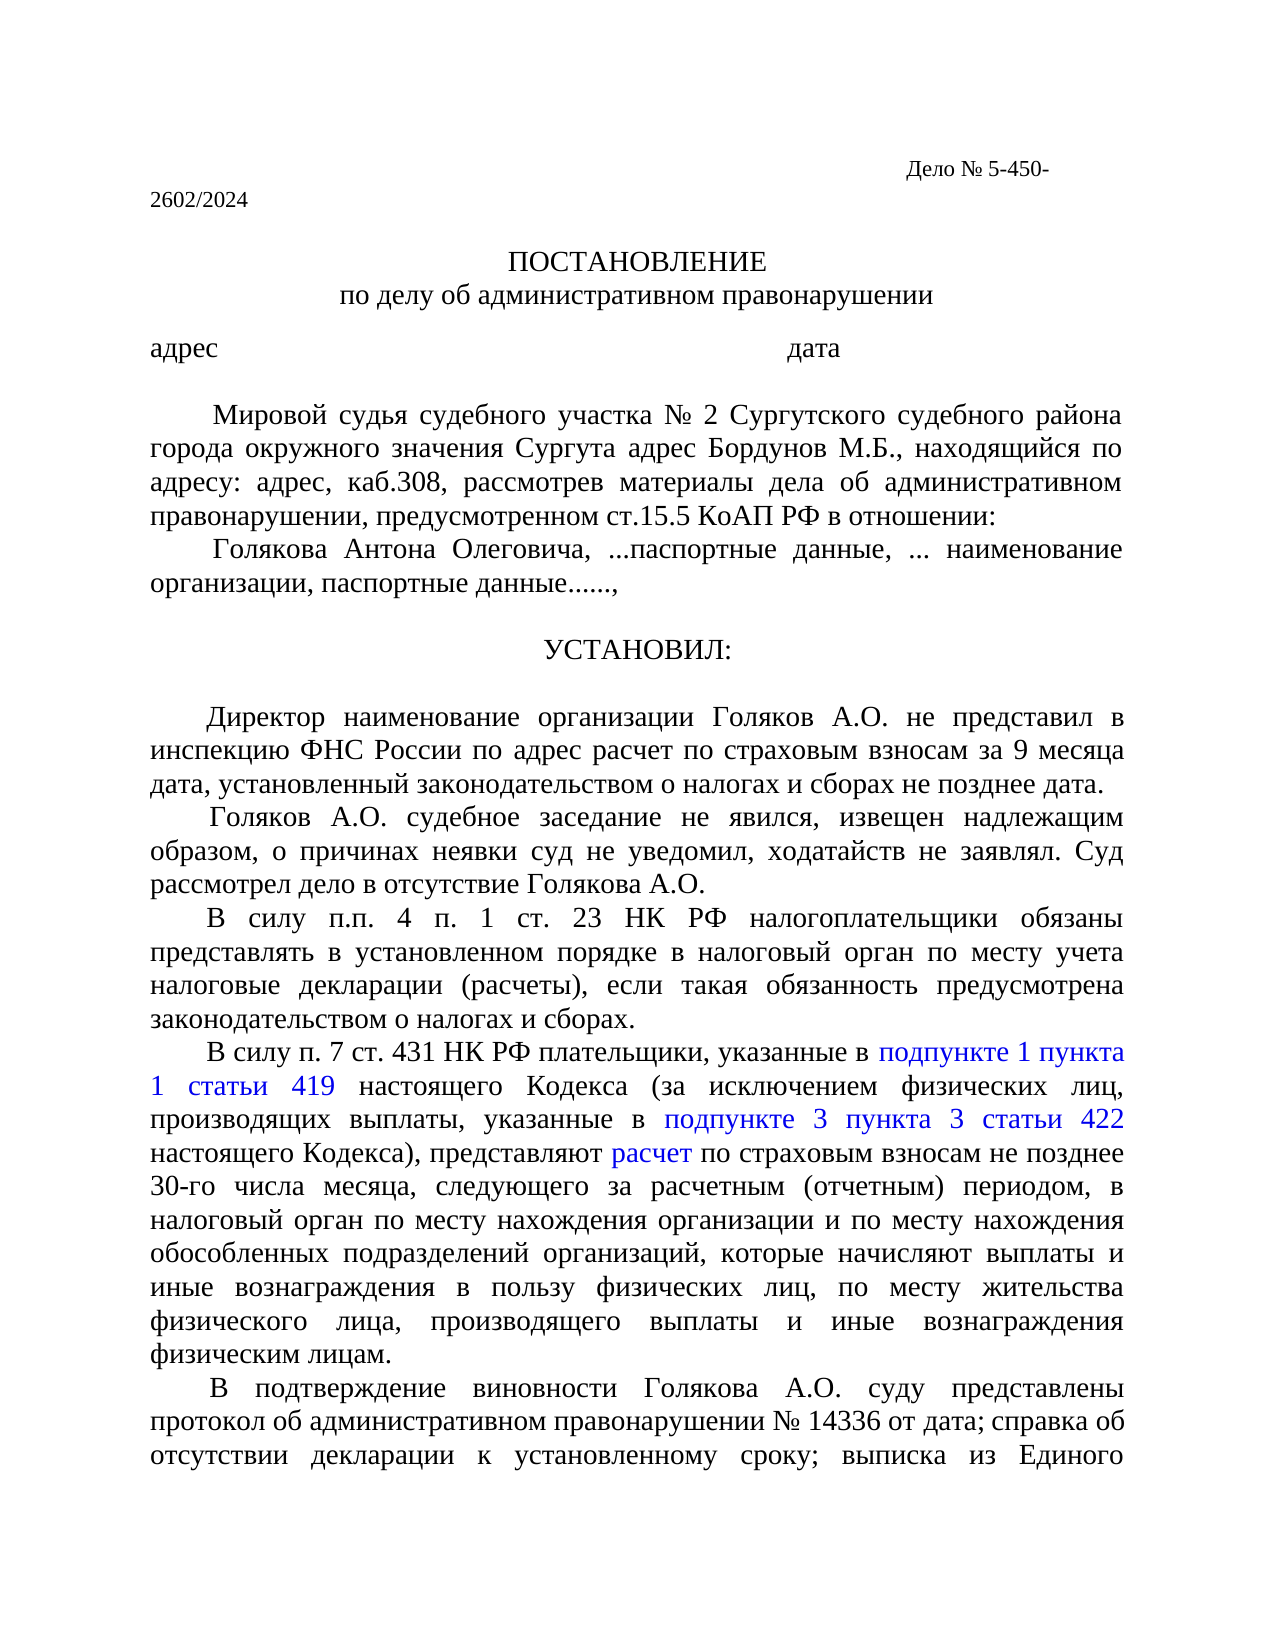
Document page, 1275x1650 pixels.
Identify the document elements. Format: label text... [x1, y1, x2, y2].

text В силу п.п. 4 п. 1 ст. 23 НК РФ налогоплательщики обязаны представлять в установленном порядке в налоговый орган по месту учета налоговые декларации (расчеты), если такая обязанность предусмотрена законодательством о налогах и сборах. [150, 900, 1125, 1034]
text Голяков А.О. судебное заседание не явился, извещен надлежащим образом, о причинах неявки суд не уведомил, ходатайств не заявлял. Суд рассмотрел дело в отсутствие Голякова А.О. [150, 799, 1125, 900]
text ПОСТАНОВЛЕНИЕ [150, 244, 1125, 277]
text УСТАНОВИЛ: [150, 632, 1125, 665]
text В силу п. 7 ст. 431 НК РФ плательщики, указанные в подпункте 1 пункта 1 статьи 419 настоящего Кодекса (за исключением физических лиц, производящих выплаты, указанные в подпункте 3 пункта 3 статьи 422 настоящего Кодекса), представляют расчет по страховым взносам не позднее 30-го числа месяца, следующего за расчетным (отчетным) периодом, в налоговый орган по месту нахождения организации и по месту нахождения обособленных подразделений организаций, которые начисляют выплаты и иные вознаграждения в пользу физических лиц, по месту жительства физического лица, производящего выплаты и иные вознаграждения физическим лицам. [150, 1034, 1125, 1370]
text по делу об административном правонарушении [150, 277, 1123, 311]
text адрес дата [150, 330, 1123, 363]
text Мировой судья судебного участка № 2 Сургутского судебного района города окружного значения Сургута адрес Бордунов М.Б., находящийся по адресу: адрес, каб.308, рассмотрев материалы дела об административном правонарушении, предусмотренном ст.15.5 КоАП РФ в отношении: [150, 397, 1123, 531]
text Директор наименование организации Голяков А.О. не представил в инспекцию ФНС России по адрес расчет по страховым взносам за 9 месяца дата, установленный законодательством о налогах и сборах не позднее дата. [150, 699, 1125, 799]
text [150, 1370, 1125, 1470]
text Дело № 5-450-2602/2024 [150, 150, 1125, 212]
text Голякова Антона Олеговича, ...паспортные данные, ... наименование организации, паспортные данные......, [150, 531, 1123, 598]
